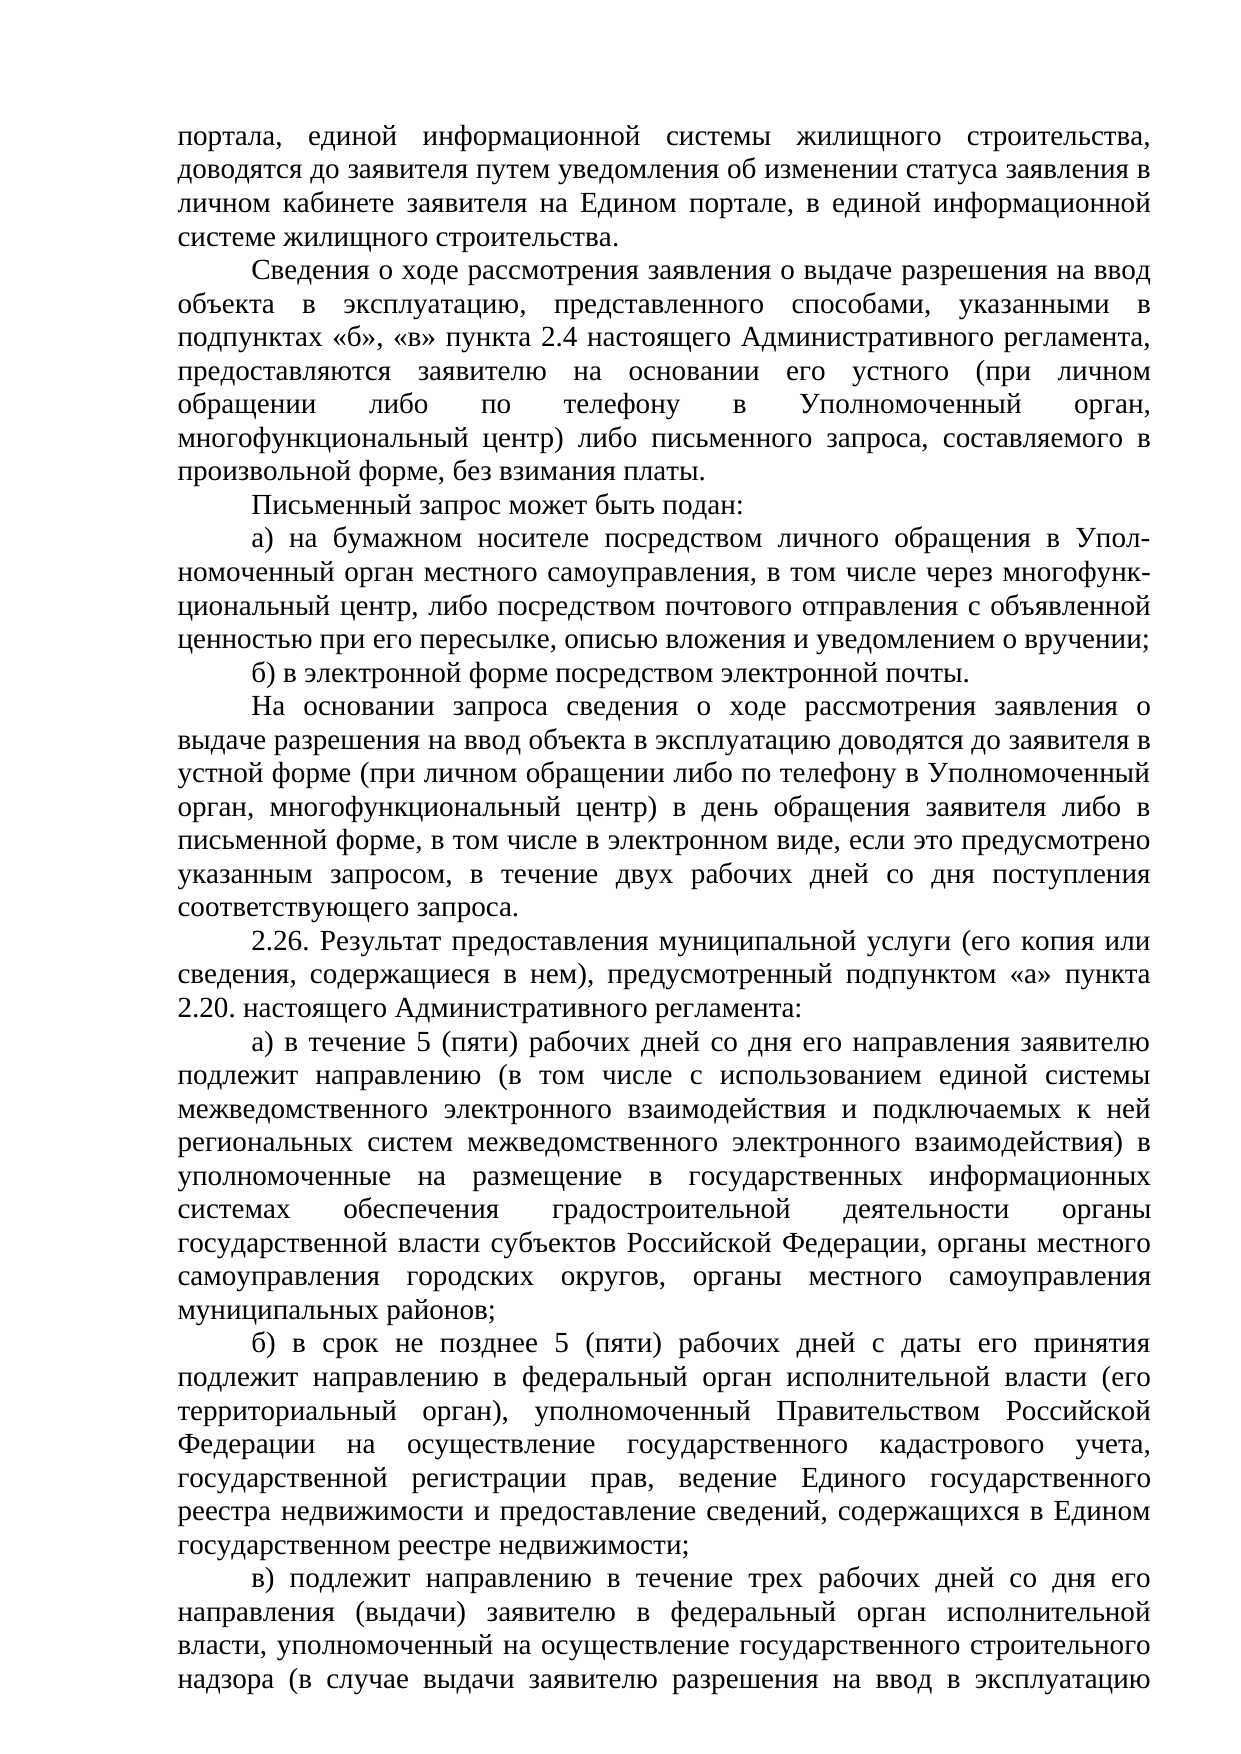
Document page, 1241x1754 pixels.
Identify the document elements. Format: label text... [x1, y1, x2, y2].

text Письменный запрос может быть подан: [177, 487, 1152, 521]
text а) на бумажном носителе посредством личного обращения в Упол-номоченный орган местного самоуправления, в том числе через многофунк-циональный центр, либо посредством почтового отправления с объявленной ценностью при его пересылке, описью вложения и уведомлением о вручении; [177, 521, 1152, 655]
text 2.26. Результат предоставления муниципальной услуги (его копия или сведения, содержащиеся в нем), предусмотренный подпунктом «а» пункта 2.20. настоящего Административного регламента: [177, 923, 1152, 1024]
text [177, 118, 1152, 252]
text б) в электронной форме посредством электронной почты. [177, 655, 1152, 688]
text а) в течение 5 (пяти) рабочих дней со дня его направления заявителю подлежит направлению (в том числе с использованием единой системы межведомственного электронного взаимодействия и подключаемых к ней региональных систем межведомственного электронного взаимодействия) в уполномоченные на размещение в государственных информационных системах обеспечения градостроительной деятельности органы государственной власти субъектов Российской Федерации, органы местного самоуправления городских округов, органы местного самоуправления муниципальных районов; [177, 1024, 1152, 1326]
text б) в срок не позднее 5 (пяти) рабочих дней с даты его принятия подлежит направлению в федеральный орган исполнительной власти (его территориальный орган), уполномоченный Правительством Российской Федерации на осуществление государственного кадастрового учета, государственной регистрации прав, ведение Единого государственного реестра недвижимости и предоставление сведений, содержащихся в Едином государственном реестре недвижимости; [177, 1326, 1152, 1560]
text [177, 1560, 1152, 1694]
text Сведения о ходе рассмотрения заявления о выдаче разрешения на ввод объекта в эксплуатацию, представленного способами, указанными в подпунктах «б», «в» пункта 2.4 настоящего Административного регламента, предоставляются заявителю на основании его устного (при личном обращении либо по телефону в Уполномоченный орган, многофункциональный центр) либо письменного запроса, составляемого в произвольной форме, без взимания платы. [177, 252, 1152, 487]
text На основании запроса сведения о ходе рассмотрения заявления о выдаче разрешения на ввод объекта в эксплуатацию доводятся до заявителя в устной форме (при личном обращении либо по телефону в Уполномоченный орган, многофункциональный центр) в день обращения заявителя либо в письменной форме, в том числе в электронном виде, если это предусмотрено указанным запросом, в течение двух рабочих дней со дня поступления соответствующего запроса. [177, 688, 1152, 923]
